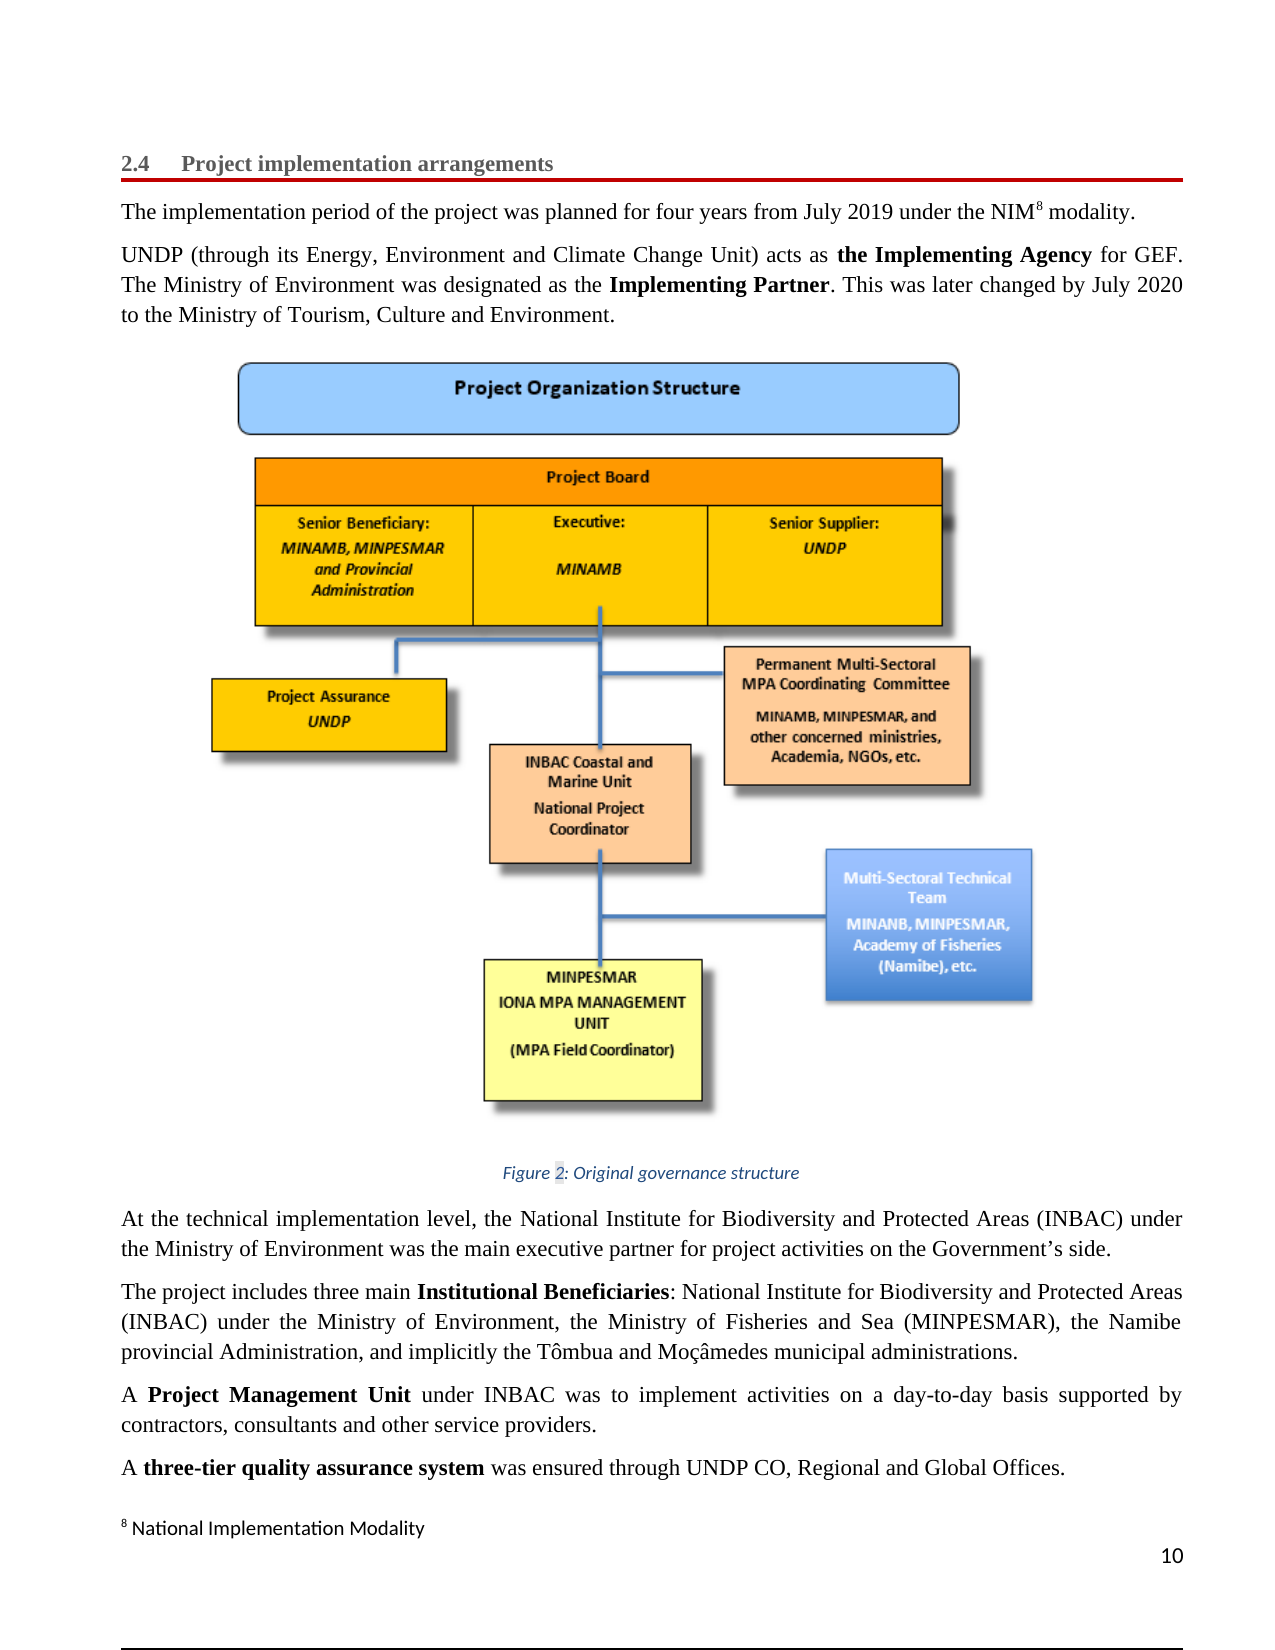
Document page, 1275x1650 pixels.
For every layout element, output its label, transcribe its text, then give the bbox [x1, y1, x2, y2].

text The implementation period of the project was planned for four years from July 2019 under the NIM modality. [121, 198, 1183, 224]
text UNDP (through its Energy, Environment and Climate Change Unit) acts as the Implementing Agency for GEF. The Ministry of Environment was designated as the Implementing Partner. This was later changed by July 2020 to the Ministry of Tourism, Culture and Environment. [121, 241, 1183, 327]
text The project includes three main Institutional Beneficiaries: National Institute for Biodiversity and Protected Areas (INBAC) under the Ministry of Environment, the Ministry of Fisheries and Sea (MINPESMAR), the Namibe provincial Administration, and implicitly the Tômbua and Moçâmedes municipal administrations. [121, 1278, 1183, 1364]
text At the technical implementation level, the National Institute for Biodiversity and Protected Areas (INBAC) under the Ministry of Environment was the main executive partner for project activities on the Government’s side. [121, 1205, 1183, 1261]
subtitle Project implementation arrangements [121, 150, 1183, 178]
text A Project Management Unit under INBAC was to implement activities on a day-to-day basis supported by contractors, consultants and other service providers. [121, 1381, 1183, 1437]
picture [164, 343, 1140, 1145]
text Figure 2: Original governance structure [121, 1161, 555, 1184]
text Figure 2: Original governance structure [564, 1161, 1183, 1184]
text A three-tier quality assurance system was ensured through UNDP CO, Regional and Global Offices. [121, 1454, 1183, 1480]
